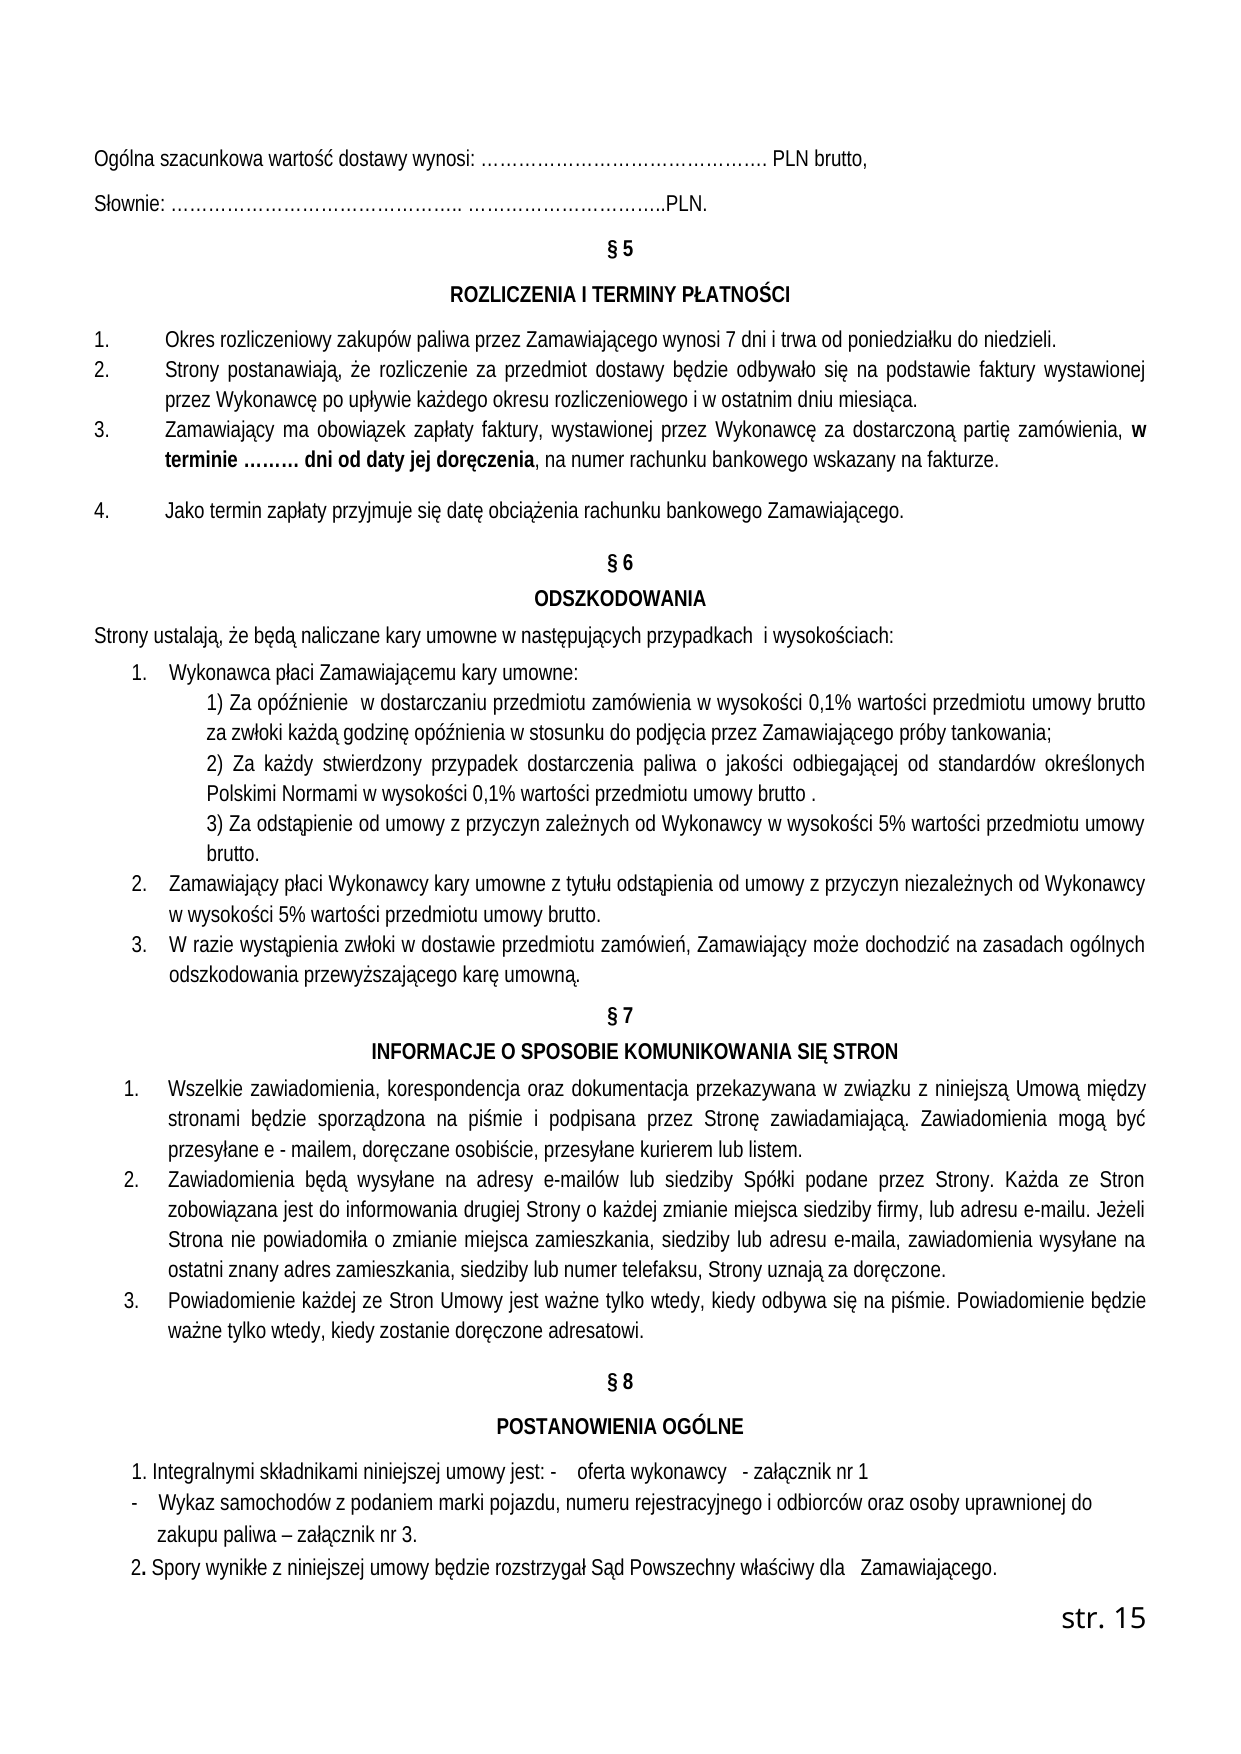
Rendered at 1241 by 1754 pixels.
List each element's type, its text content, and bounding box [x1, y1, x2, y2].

text Słownie: ……………………………………….. …………………………..PLN. [94, 190, 1146, 216]
text POSTANOWIENIA OGÓLNE [94, 1413, 1146, 1439]
text 1) Za opóźnienie w dostarczaniu przedmiotu zamówienia w wysokości 0,1% wartości przedmiotu umowy brutto za zwłoki każdą godzinę opóźnienia w stosunku do podjęcia przez Zamawiającego próby tankowania; [206, 689, 1146, 746]
text Strony ustalają, że będą naliczane kary umowne w następujących przypadkach i wysokościach: [94, 622, 1146, 648]
text INFORMACJE O SPOSOBIE KOMUNIKOWANIA SIĘ STRON [123, 1038, 1146, 1065]
text 1. Integralnymi składnikami niniejszej umowy jest: - oferta wykonawcy - załącznik nr 1 [131, 1458, 1146, 1484]
text ODSZKODOWANIA [94, 585, 1146, 612]
text § 7 [94, 1002, 1146, 1028]
list Strony postanawiają, że rozliczenie za przedmiot dostawy będzie odbywało się na podstawie faktury wystawionej przez Wykonawcę po upływie każdego okresu rozliczeniowego i w ostatnim dniu miesiąca. [94, 356, 1146, 412]
text § 5 [94, 235, 1146, 262]
list Zamawiający ma obowiązek zapłaty faktury, wystawionej przez Wykonawcę za dostarczoną partię zamówienia, w terminie ……… dni od daty jej doręczenia, na numer rachunku bankowego wskazany na fakturze. [94, 416, 1146, 473]
text § 6 [94, 548, 1146, 575]
list Okres rozliczeniowy zakupów paliwa przez Zamawiającego wynosi 7 dni i trwa od poniedziałku do niedzieli. [94, 326, 1146, 352]
text - Wykaz samochodów z podaniem marki pojazdu, numeru rejestracyjnego i odbiorców oraz osoby uprawnionej do [131, 1488, 1146, 1515]
text 3) Za odstąpienie od umowy z przyczyn zależnych od Wykonawcy w wysokości 5% wartości przedmiotu umowy brutto. [206, 810, 1146, 866]
list Wszelkie zawiadomienia, korespondencja oraz dokumentacja przekazywana w związku z niniejszą Umową między stronami będzie sporządzona na piśmie i podpisana przez Stronę zawiadamiającą. Zawiadomienia mogą być przesyłane e - mailem, doręczane osobiście, przesyłane kurierem lub listem. [123, 1075, 1146, 1162]
list Wykonawca płaci Zamawiającemu kary umowne: [131, 659, 1146, 685]
text 2) Za każdy stwierdzony przypadek dostarczenia paliwa o jakości odbiegającej od standardów określonych Polskimi Normami w wysokości 0,1% wartości przedmiotu umowy brutto . [206, 749, 1146, 806]
text Ogólna szacunkowa wartość dostawy wynosi: ………………………………………. PLN brutto, [94, 145, 1146, 171]
list Zamawiający płaci Wykonawcy kary umowne z tytułu odstąpienia od umowy z przyczyn niezależnych od Wykonawcy w wysokości 5% wartości przedmiotu umowy brutto. [131, 870, 1146, 927]
text § 8 [94, 1368, 1146, 1394]
list Zawiadomienia będą wysyłane na adresy e-mailów lub siedziby Spółki podane przez Strony. Każda ze Stron zobowiązana jest do informowania drugiej Strony o każdej zmianie miejsca siedziby firmy, lub adresu e-mailu. Jeżeli Strona nie powiadomiła o zmianie miejsca zamieszkania, siedziby lub adresu e-maila, zawiadomienia wysyłane na ostatni znany adres zamieszkania, siedziby lub numer telefaksu, Strony uznają za doręczone. [123, 1166, 1146, 1283]
list Powiadomienie każdej ze Stron Umowy jest ważne tylko wtedy, kiedy odbywa się na piśmie. Powiadomienie będzie ważne tylko wtedy, kiedy zostanie doręczone adresatowi. [123, 1287, 1146, 1343]
list W razie wystąpienia zwłoki w dostawie przedmiotu zamówień, Zamawiający może dochodzić na zasadach ogólnych odszkodowania przewyższającego karę umowną. [131, 931, 1146, 987]
list Jako termin zapłaty przyjmuje się datę obciążenia rachunku bankowego Zamawiającego. [94, 497, 1146, 524]
text ROZLICZENIA I TERMINY PŁATNOŚCI [94, 281, 1146, 307]
text zakupu paliwa – załącznik nr 3. [131, 1521, 1146, 1547]
text 2. Spory wynikłe z niniejszej umowy będzie rozstrzygał Sąd Powszechny właściwy dla Zamawiającego. [94, 1554, 1146, 1580]
